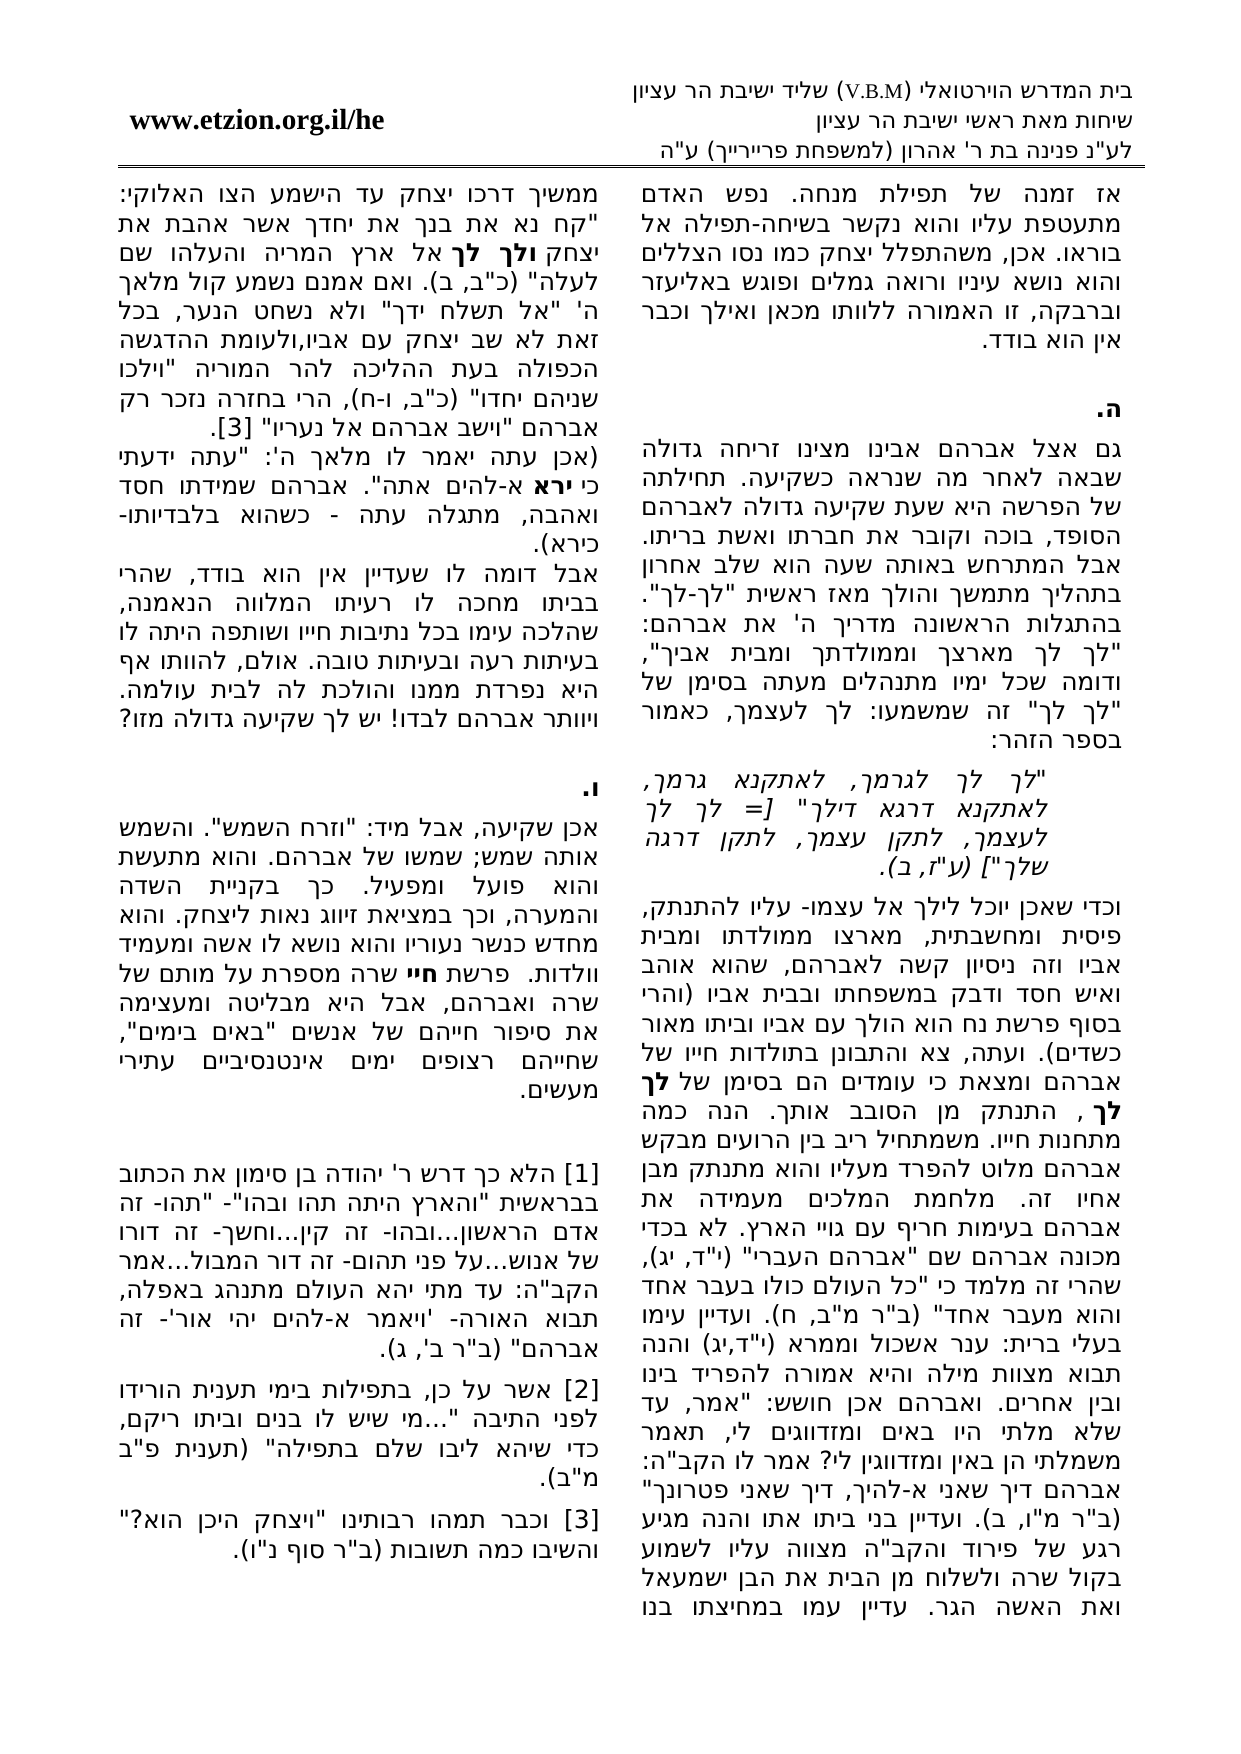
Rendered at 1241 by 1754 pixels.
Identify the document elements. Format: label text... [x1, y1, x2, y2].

text אכן שקיעה, אבל מיד: "וזרח השמש". והשמש אותה שמש; שמשו של אברהם. והוא מתעשת והוא פועל ומפעיל. כך בקניית השדה והמערה, וכך במציאת זיווג נאות ליצחק. והוא מחדש כנשר נעוריו והוא נושא לו אשה ומעמיד וולדות. פרשת חיי שרה מספרת על מותם של שרה ואברהם, אבל היא מבליטה ומעצימה את סיפור חייהם של אנשים "באים בימים", שחייהם רצופים ימים אינטנסיביים עתירי מעשים. [118, 813, 599, 1104]
text "לך לך לגרמך, לאתקנא גרמך, לאתקנא דרגא דילך" [= לך לך לעצמך, לתקן עצמך, לתקן דרגה שלך"] (ע"ז, ב). [641, 765, 1047, 882]
text וכדי שאכן יוכל לילך אל עצמו- עליו להתנתק, פיסית ומחשבתית, מארצו ממולדתו ומבית אביו וזה ניסיון קשה לאברהם, שהוא אוהב ואיש חסד ודבק במשפחתו ובבית אביו (והרי בסוף פרשת נח הוא הולך עם אביו וביתו מאור כשדים). ועתה, צא והתבונן בתולדות חייו של אברהם ומצאת כי עומדים הם בסימן של לך לך , התנתק מן הסובב אותך. הנה כמה מתחנות חייו. משמתחיל ריב בין הרועים מבקש אברהם מלוט להפרד מעליו והוא מתנתק מבן אחיו זה. מלחמת המלכים מעמידה את אברהם בעימות חריף עם גויי הארץ. לא בכדי מכונה אברהם שם "אברהם העברי" (י"ד, יג), שהרי זה מלמד כי "כל העולם כולו בעבר אחד והוא מעבר אחד" (ב"ר מ"ב, ח). ועדיין עימו בעלי ברית: ענר אשכול וממרא (י"ד,יג) והנה תבוא מצוות מילה והיא אמורה להפריד בינו ובין אחרים. ואברהם אכן חושש: "אמר, עד שלא מלתי היו באים ומזדווגים לי, תאמר משמלתי הן באין ומזדווגין לי? אמר לו הקב"ה: אברהם דיך שאני א-להיך, דיך שאני פטרונך" (ב"ר מ"ו, ב). ועדיין בני ביתו אתו והנה מגיע רגע של פירוד והקב"ה מצווה עליו לשמוע בקול שרה ולשלוח מן הבית את הבן ישמעאל ואת האשה הגר. עדיין עמו במחיצתו בנו ממשיך דרכו יצחק עד הישמע הצו האלוקי: "קח נא את בנך את יחדך אשר אהבת את יצחק ולך לך אל ארץ המריה והעלהו שם לעלה" (כ"ב, ב). ואם אמנם נשמע קול מלאך ה' "אל תשלח ידך" ולא נשחט הנער, בכל זאת לא שב יצחק עם אביו,ולעומת ההדגשה הכפולה בעת ההליכה להר המוריה "וילכו שניהם יחדו" (כ"ב, ו-ח), הרי בחזרה נזכר רק אברהם "וישב אברהם אל נעריו" [3]. [118, 179, 599, 442]
text [3] וכבר תמהו רבותינו "ויצחק היכן הוא?" והשיבו כמה תשובות (ב"ר סוף נ"ו). [118, 1504, 599, 1565]
text ו. [118, 773, 599, 802]
text אבל דומה לו שעדיין אין הוא בודד, שהרי בביתו מחכה לו רעיתו המלווה הנאמנה, שהלכה עימו בכל נתיבות חייו ושותפה היתה לו בעיתות רעה ובעיתות טובה. אולם, להוותו אף היא נפרדת ממנו והולכת לה לבית עולמה. ויוותר אברהם לבדו! יש לך שקיעה גדולה מזו? [118, 559, 599, 734]
text (אכן עתה יאמר לו מלאך ה': "עתה ידעתי כי ירא א-להים אתה". אברהם שמידתו חסד ואהבה, מתגלה עתה - כשהוא בלבדיותו- כירא). [118, 442, 599, 559]
text [2] אשר על כן, בתפילות בימי תענית הורידו לפני התיבה "...מי שיש לו בנים וביתו ריקם, כדי שיהא ליבו שלם בתפילה" (תענית פ"ב מ"ב). [118, 1375, 599, 1492]
text וכדי שאכן יוכל לילך אל עצמו- עליו להתנתק, פיסית ומחשבתית, מארצו ממולדתו ומבית אביו וזה ניסיון קשה לאברהם, שהוא אוהב ואיש חסד ודבק במשפחתו ובבית אביו (והרי בסוף פרשת נח הוא הולך עם אביו וביתו מאור כשדים). ועתה, צא והתבונן בתולדות חייו של אברהם ומצאת כי עומדים הם בסימן של לך לך , התנתק מן הסובב אותך. הנה כמה מתחנות חייו. משמתחיל ריב בין הרועים מבקש אברהם מלוט להפרד מעליו והוא מתנתק מבן אחיו זה. מלחמת המלכים מעמידה את אברהם בעימות חריף עם גויי הארץ. לא בכדי מכונה אברהם שם "אברהם העברי" (י"ד, יג), שהרי זה מלמד כי "כל העולם כולו בעבר אחד והוא מעבר אחד" (ב"ר מ"ב, ח). ועדיין עימו בעלי ברית: ענר אשכול וממרא (י"ד,יג) והנה תבוא מצוות מילה והיא אמורה להפריד בינו ובין אחרים. ואברהם אכן חושש: "אמר, עד שלא מלתי היו באים ומזדווגים לי, תאמר משמלתי הן באין ומזדווגין לי? אמר לו הקב"ה: אברהם דיך שאני א-להיך, דיך שאני פטרונך" (ב"ר מ"ו, ב). ועדיין בני ביתו אתו והנה מגיע רגע של פירוד והקב"ה מצווה עליו לשמוע בקול שרה ולשלוח מן הבית את הבן ישמעאל ואת האשה הגר. עדיין עמו במחיצתו בנו ממשיך דרכו יצחק עד הישמע הצו האלוקי: "קח נא את בנך את יחדך אשר אהבת את יצחק ולך לך אל ארץ המריה והעלהו שם לעלה" (כ"ב, ב). ואם אמנם נשמע קול מלאך ה' "אל תשלח ידך" ולא נשחט הנער, בכל זאת לא שב יצחק עם אביו,ולעומת ההדגשה הכפולה בעת ההליכה להר המוריה "וילכו שניהם יחדו" (כ"ב, ו-ח), הרי בחזרה נזכר רק אברהם "וישב אברהם אל נעריו" [3]. [641, 892, 1122, 1621]
text [1] הלא כך דרש ר' יהודה בן סימון את הכתוב בבראשית "והארץ היתה תהו ובהו"- "תהו- זה אדם הראשון...ובהו- זה קין...וחשך- זה דורו של אנוש...על פני תהום- זה דור המבול...אמר הקב"ה: עד מתי יהא העולם מתנהג באפלה, תבוא האורה- 'ויאמר א-להים יהי אור'- זה אברהם" (ב"ר ב', ג). [118, 1159, 599, 1363]
text ה. [641, 394, 1122, 423]
text גם אצל אברהם אבינו מצינו זריחה גדולה שבאה לאחר מה שנראה כשקיעה. תחילתה של הפרשה היא שעת שקיעה גדולה לאברהם הסופד, בוכה וקובר את חברתו ואשת בריתו. אבל המתרחש באותה שעה הוא שלב אחרון בתהליך מתמשך והולך מאז ראשית "לך-לך". בהתגלות הראשונה מדריך ה' את אברהם: "לך לך מארצך וממולדתך ומבית אביך", ודומה שכל ימיו מתנהלים מעתה בסימן של "לך לך" זה שמשמעו: לך לעצמך, כאמור בספר הזהר: [641, 434, 1122, 754]
